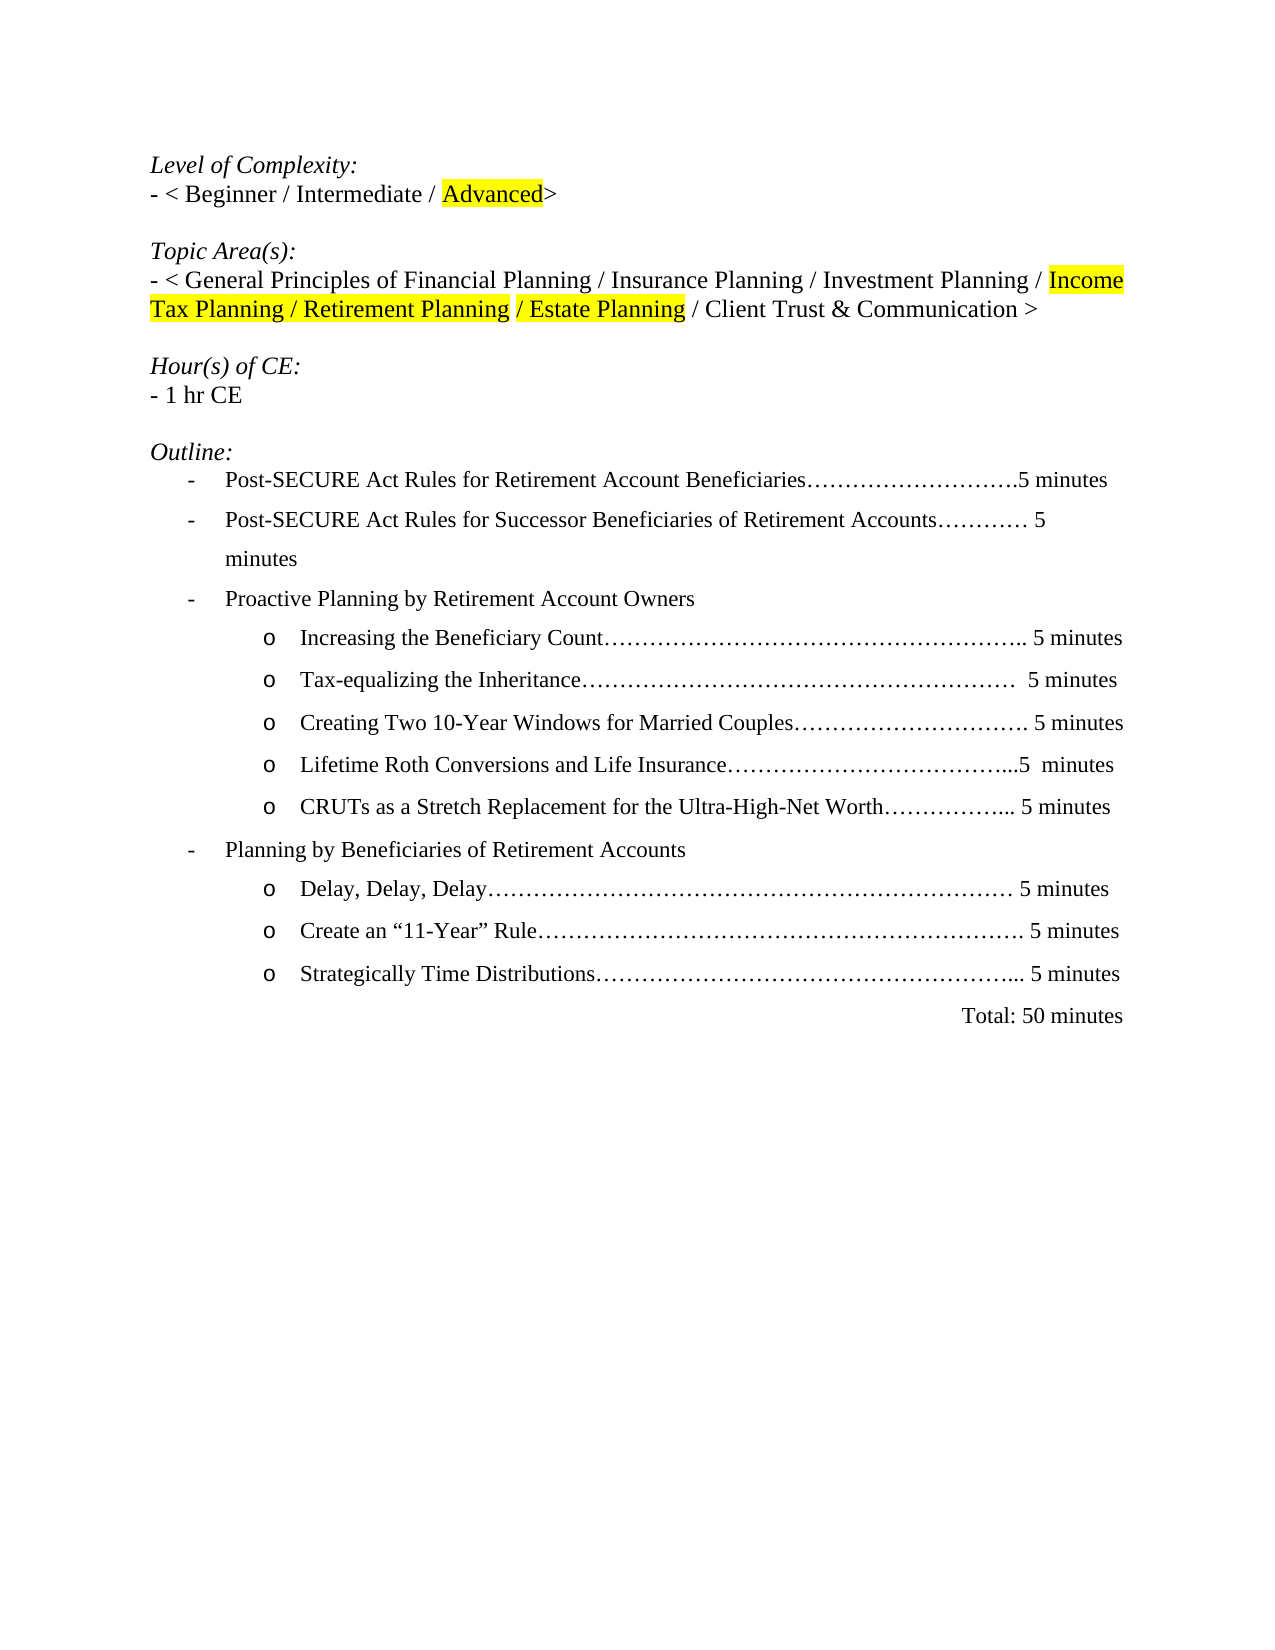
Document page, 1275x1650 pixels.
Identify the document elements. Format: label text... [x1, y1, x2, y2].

text Hour(s) of CE: [150, 351, 1125, 380]
list Creating Two 10-Year Windows for Married Couples…………………………. 5 minutes [262, 709, 1125, 737]
list Strategically Time Distributions………………………………………………... 5 minutes [262, 960, 1125, 988]
text Level of Complexity: [150, 150, 1125, 179]
list Planning by Beneficiaries of Retirement Accounts [187, 836, 1125, 862]
list Increasing the Beneficiary Count……………………………………………….. 5 minutes [262, 624, 1125, 652]
list Tax-equalizing the Inheritance………………………………………………… 5 minutes [262, 666, 1125, 695]
list CRUTs as a Stretch Replacement for the Ultra-High-Net Worth……………... 5 minutes [262, 793, 1125, 822]
text - < Beginner / Intermediate / Advanced> [543, 179, 1125, 207]
list Lifetime Roth Conversions and Life Insurance………………………………...5 minutes [262, 751, 1125, 779]
list Create an “11-Year” Rule………………………………………………………. 5 minutes [262, 917, 1125, 946]
list Proactive Planning by Retirement Account Owners [187, 585, 1125, 611]
list Delay, Delay, Delay…………………………………………………………… 5 minutes [262, 875, 1125, 903]
text - < Beginner / Intermediate / Advanced> [150, 179, 442, 207]
list Post-SECURE Act Rules for Retirement Account Beneficiaries……………………….5 minutes [187, 466, 1125, 493]
text - < General Principles of Financial Planning / Insurance Planning / Investment Planning / Income Tax Planning / Retirement Planning / Estate Planning / Client Trust & Communication > [150, 265, 1125, 322]
text Total: 50 minutes [750, 1002, 1125, 1028]
text Topic Area(s): [150, 236, 1125, 265]
text - 1 hr CE [150, 380, 1125, 409]
text Outline: [150, 437, 1125, 466]
list Post-SECURE Act Rules for Successor Beneficiaries of Retirement Accounts………… 5 minutes [187, 506, 1125, 572]
